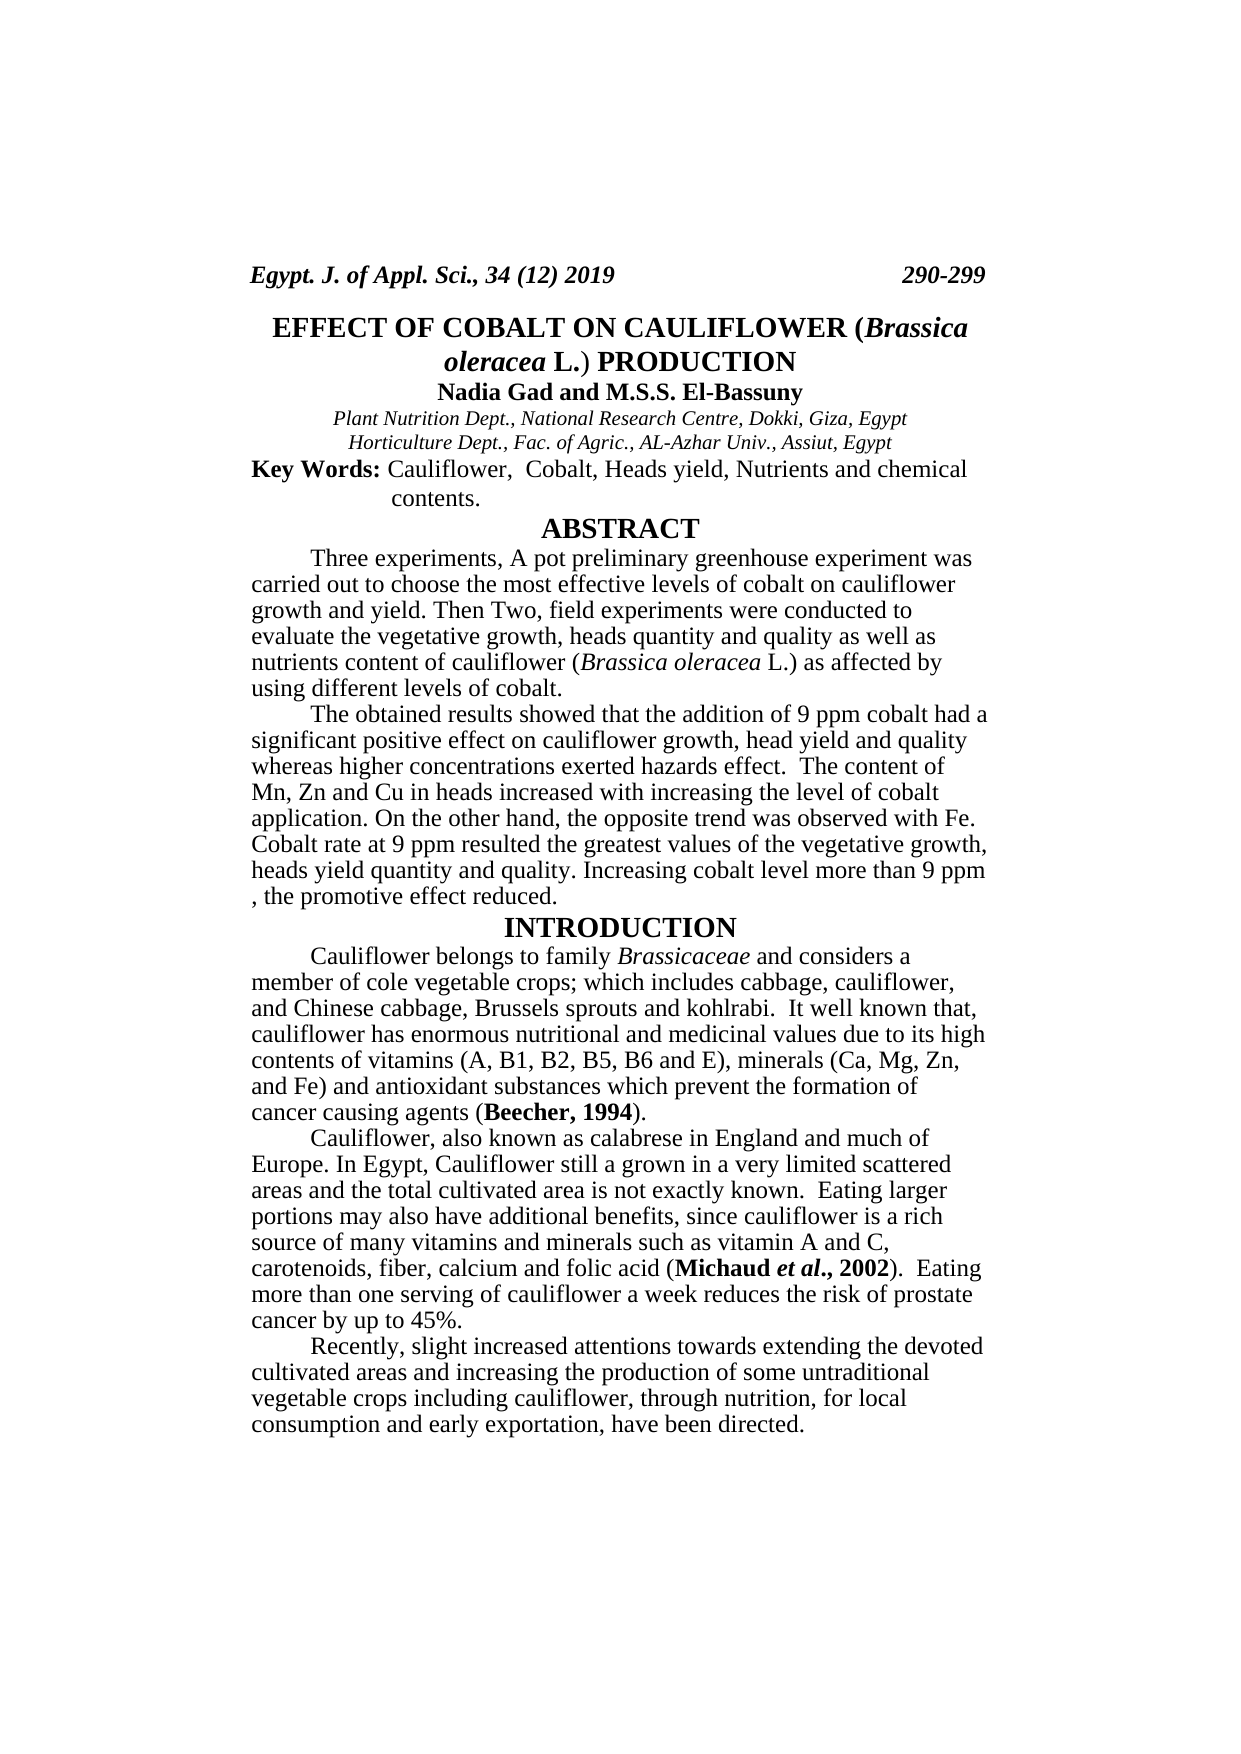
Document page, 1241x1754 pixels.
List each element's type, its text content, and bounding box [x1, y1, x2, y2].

text Cauliflower belongs to family Brassicaceae and considers a member of cole vegetable crops; which includes cabbage, cauliflower, and Chinese cabbage, Brussels sprouts and kohlrabi. It well known that, cauliflower has enormous nutritional and medicinal values due to its high contents of vitamins (A, B1, B2, B5, B6 and E), minerals (Ca, Mg, Zn, and Fe) and antioxidant substances which prevent the formation of cancer causing agents (Beecher, 1994). [251, 943, 989, 1126]
text Nadia Gad and M.S.S. El-Bassuny [251, 377, 989, 406]
text Three experiments, A pot preliminary greenhouse experiment was carried out to choose the most effective levels of cobalt on cauliflower growth and yield. Then Two, field experiments were conducted to evaluate the vegetative growth, heads quantity and quality as well as nutrients content of cauliflower (Brassica oleracea L.) as affected by using different levels of cobalt. [251, 545, 989, 701]
text The obtained results showed that the addition of 9 ppm cobalt had a significant positive effect on cauliflower growth, head yield and quality whereas higher concentrations exerted hazards effect. The content of Mn, Zn and Cu in heads increased with increasing the level of cobalt application. On the other hand, the opposite trend was observed with Fe. Cobalt rate at 9 ppm resulted the greatest values of the vegetative growth, heads yield quantity and quality. Increasing cobalt level more than 9 ppm , the promotive effect reduced. [251, 701, 989, 910]
text Cauliflower, also known as calabrese in England and much of Europe. In Egypt, Cauliflower still a grown in a very limited scattered areas and the total cultivated area is not exactly known. Eating larger portions may also have additional benefits, since cauliflower is a rich source of many vitamins and minerals such as vitamin A and C, carotenoids, fiber, calcium and folic acid (Michaud et al., 2002). Eating more than one serving of cauliflower a week reduces the risk of prostate cancer by up to 45%. [251, 1126, 989, 1334]
text Recently, slight increased attentions towards extending the devoted cultivated areas and increasing the production of some untraditional vegetable crops including cauliflower, through nutrition, for local consumption and early exportation, have been directed. [251, 1334, 989, 1438]
text Effect of Cobalt on Cauliflower (Brassica oleracea L.) Production [251, 310, 989, 377]
text Key Words: Cauliflower, Cobalt, Heads yield, Nutrients and chemical contents. [251, 454, 989, 512]
text ABSTRACT [251, 512, 989, 545]
text INTRODUCTION [251, 910, 989, 943]
text Plant Nutrition Dept., National Research Centre, Dokki, Giza, Egypt [251, 406, 989, 430]
text Horticulture Dept., Fac. of Agric., AL-Azhar Univ., Assiut, Egypt [251, 430, 989, 454]
